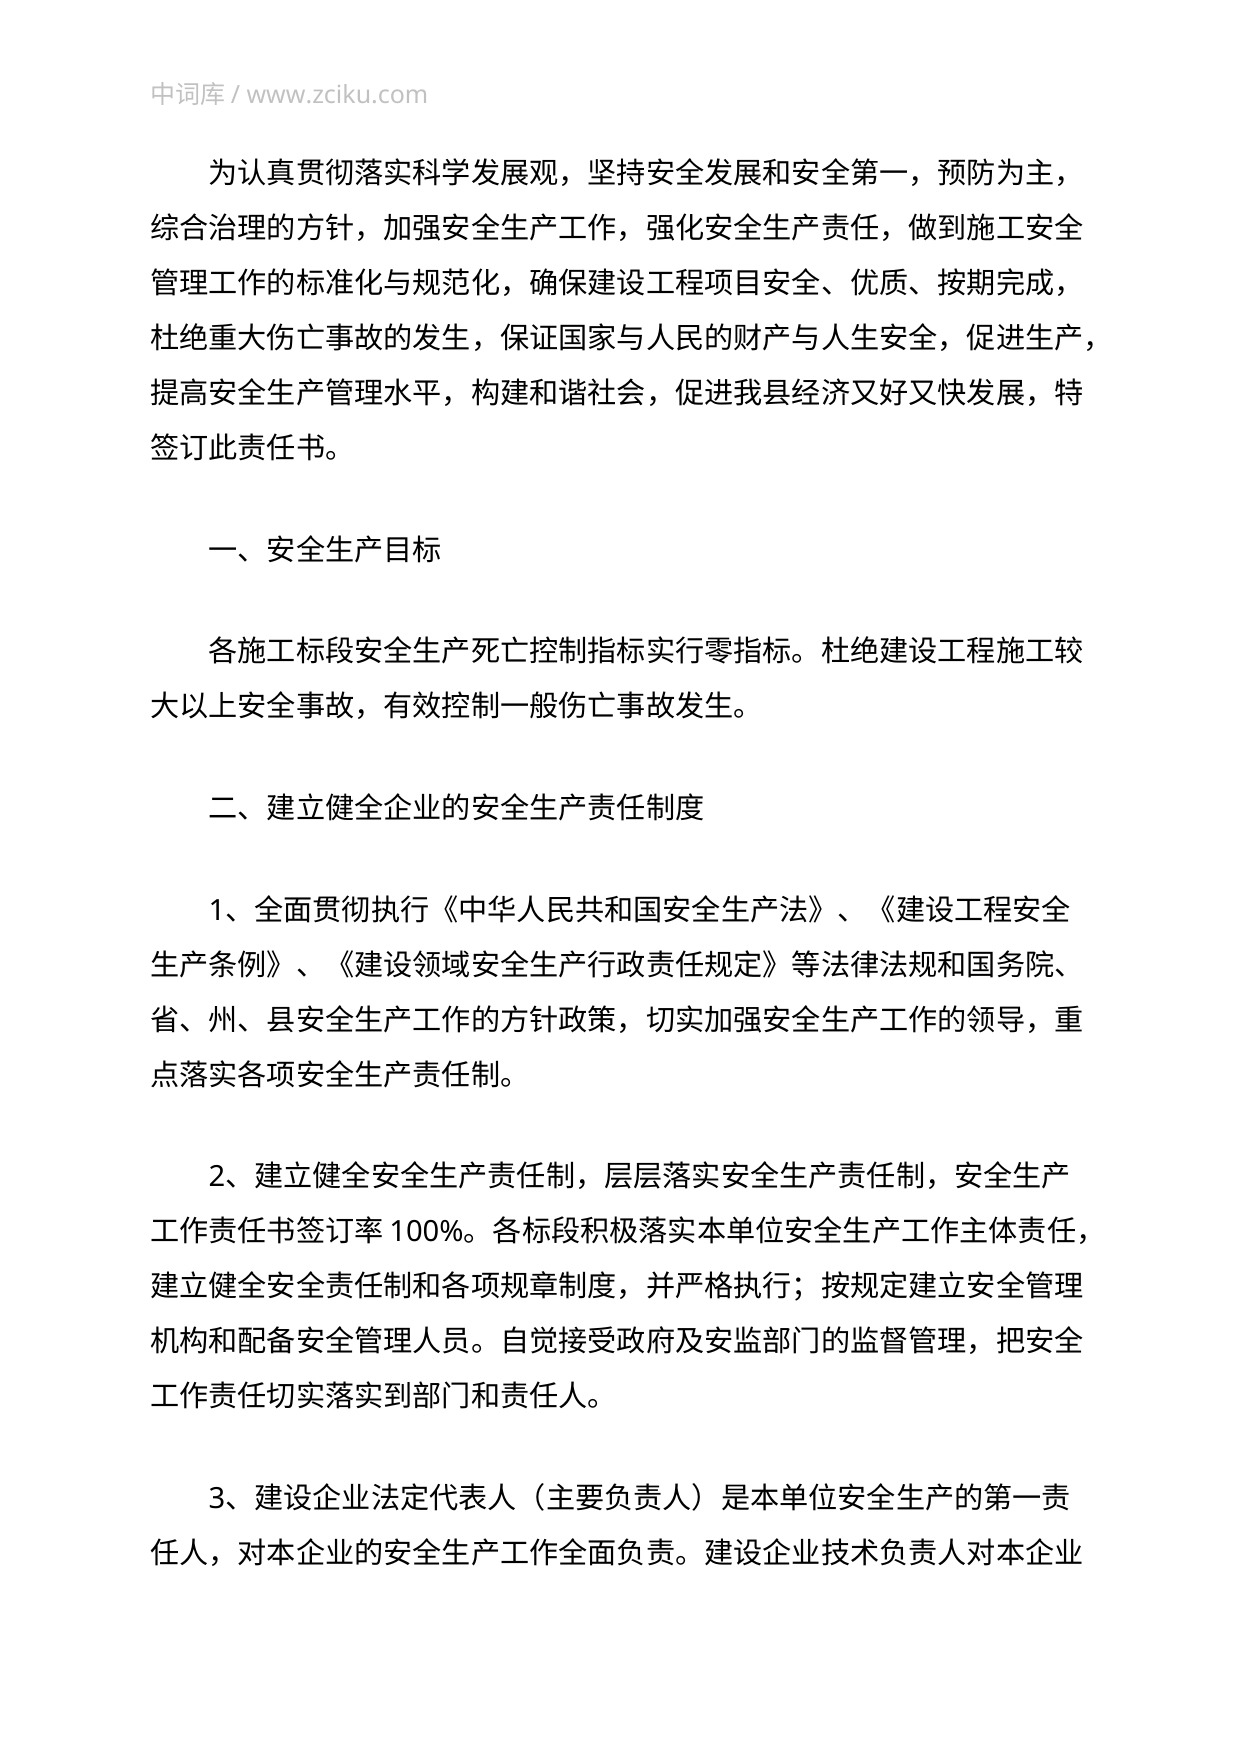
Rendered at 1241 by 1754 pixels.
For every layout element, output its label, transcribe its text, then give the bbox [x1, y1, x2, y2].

text 二、建立健全企业的安全生产责任制度 [150, 785, 1090, 827]
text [150, 1474, 1090, 1572]
text 各施工标段安全生产死亡控制指标实行零指标。杜绝建设工程施工较大以上安全事故，有效控制一般伤亡事故发生。 [150, 628, 1090, 725]
text 2、建立健全安全生产责任制，层层落实安全生产责任制，安全生产工作责任书签订率100%。各标段积极落实本单位安全生产工作主体责任，建立健全安全责任制和各项规章制度，并严格执行；按规定建立安全管理机构和配备安全管理人员。自觉接受政府及安监部门的监督管理，把安全工作责任切实落实到部门和责任人。 [150, 1153, 1090, 1415]
text 为认真贯彻落实科学发展观，坚持安全发展和安全第一，预防为主，综合治理的方针，加强安全生产工作，强化安全生产责任，做到施工安全管理工作的标准化与规范化，确保建设工程项目安全、优质、按期完成，杜绝重大伤亡事故的发生，保证国家与人民的财产与人生安全，促进生产，提高安全生产管理水平，构建和谐社会，促进我县经济又好又快发展，特签订此责任书。 [150, 150, 1090, 467]
text 一、安全生产目标 [150, 526, 1090, 568]
text 1、全面贯彻执行《中华人民共和国安全生产法》、《建设工程安全生产条例》、《建设领域安全生产行政责任规定》等法律法规和国务院、省、州、县安全生产工作的方针政策，切实加强安全生产工作的领导，重点落实各项安全生产责任制。 [150, 886, 1090, 1093]
